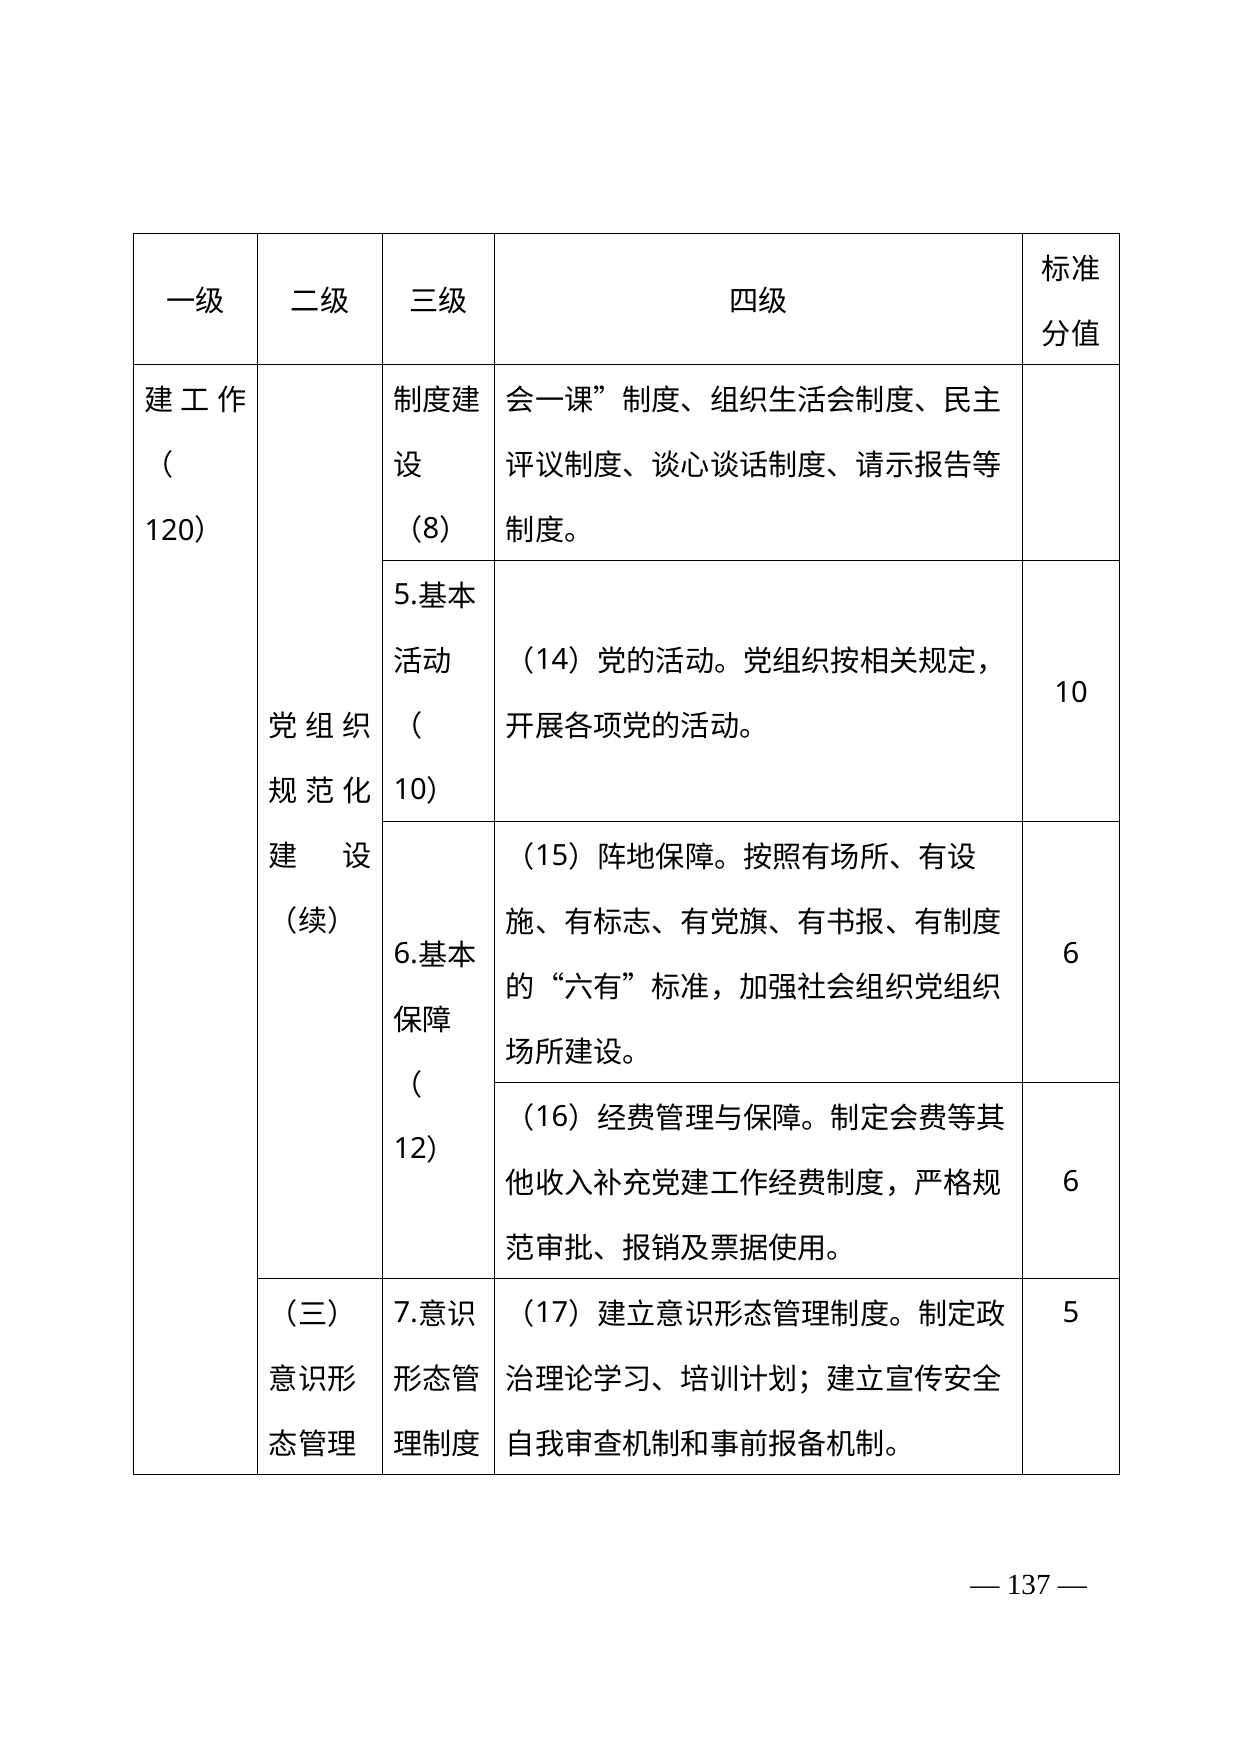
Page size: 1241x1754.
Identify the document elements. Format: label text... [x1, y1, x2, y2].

table_cell 5 [1023, 1279, 1119, 1474]
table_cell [495, 1279, 1022, 1474]
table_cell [495, 365, 1022, 560]
table_cell （三）意识形态管理（20） [258, 1279, 382, 1474]
table_header 四级 [495, 234, 1022, 364]
table_header 一级 [134, 234, 257, 364]
table_cell 6 [1023, 822, 1119, 1082]
table_cell （14）党的活动。党组织按相关规定，开展各项党的活动。 [495, 561, 1022, 821]
table_header 二级 [258, 234, 382, 364]
table_header 三级 [383, 234, 494, 364]
table_cell 5.基本活动（10） [383, 561, 494, 821]
table_cell 4.基础制度建设（8） [383, 365, 494, 560]
table_cell 6.基本保障（12） [383, 822, 494, 1278]
table_cell （二）党组织规范化建设（续） [258, 365, 382, 1278]
table_cell （15）阵地保障。按照有场所、有设施、有标志、有党旗、有书报、有制度的“六有”标准，加强社会组织党组织场所建设。 [495, 822, 1022, 1082]
table_cell 一、党建工作（120） [134, 365, 257, 1474]
table_header 标准分值 [1023, 234, 1119, 364]
table_cell 8 [1023, 365, 1119, 560]
table_cell 10 [1023, 561, 1119, 821]
table_cell 7.意识形态管理制度（5） [383, 1279, 494, 1474]
table_cell （16）经费管理与保障。制定会费等其他收入补充党建工作经费制度，严格规范审批、报销及票据使用。 [495, 1083, 1022, 1278]
table_cell 6 [1023, 1083, 1119, 1278]
